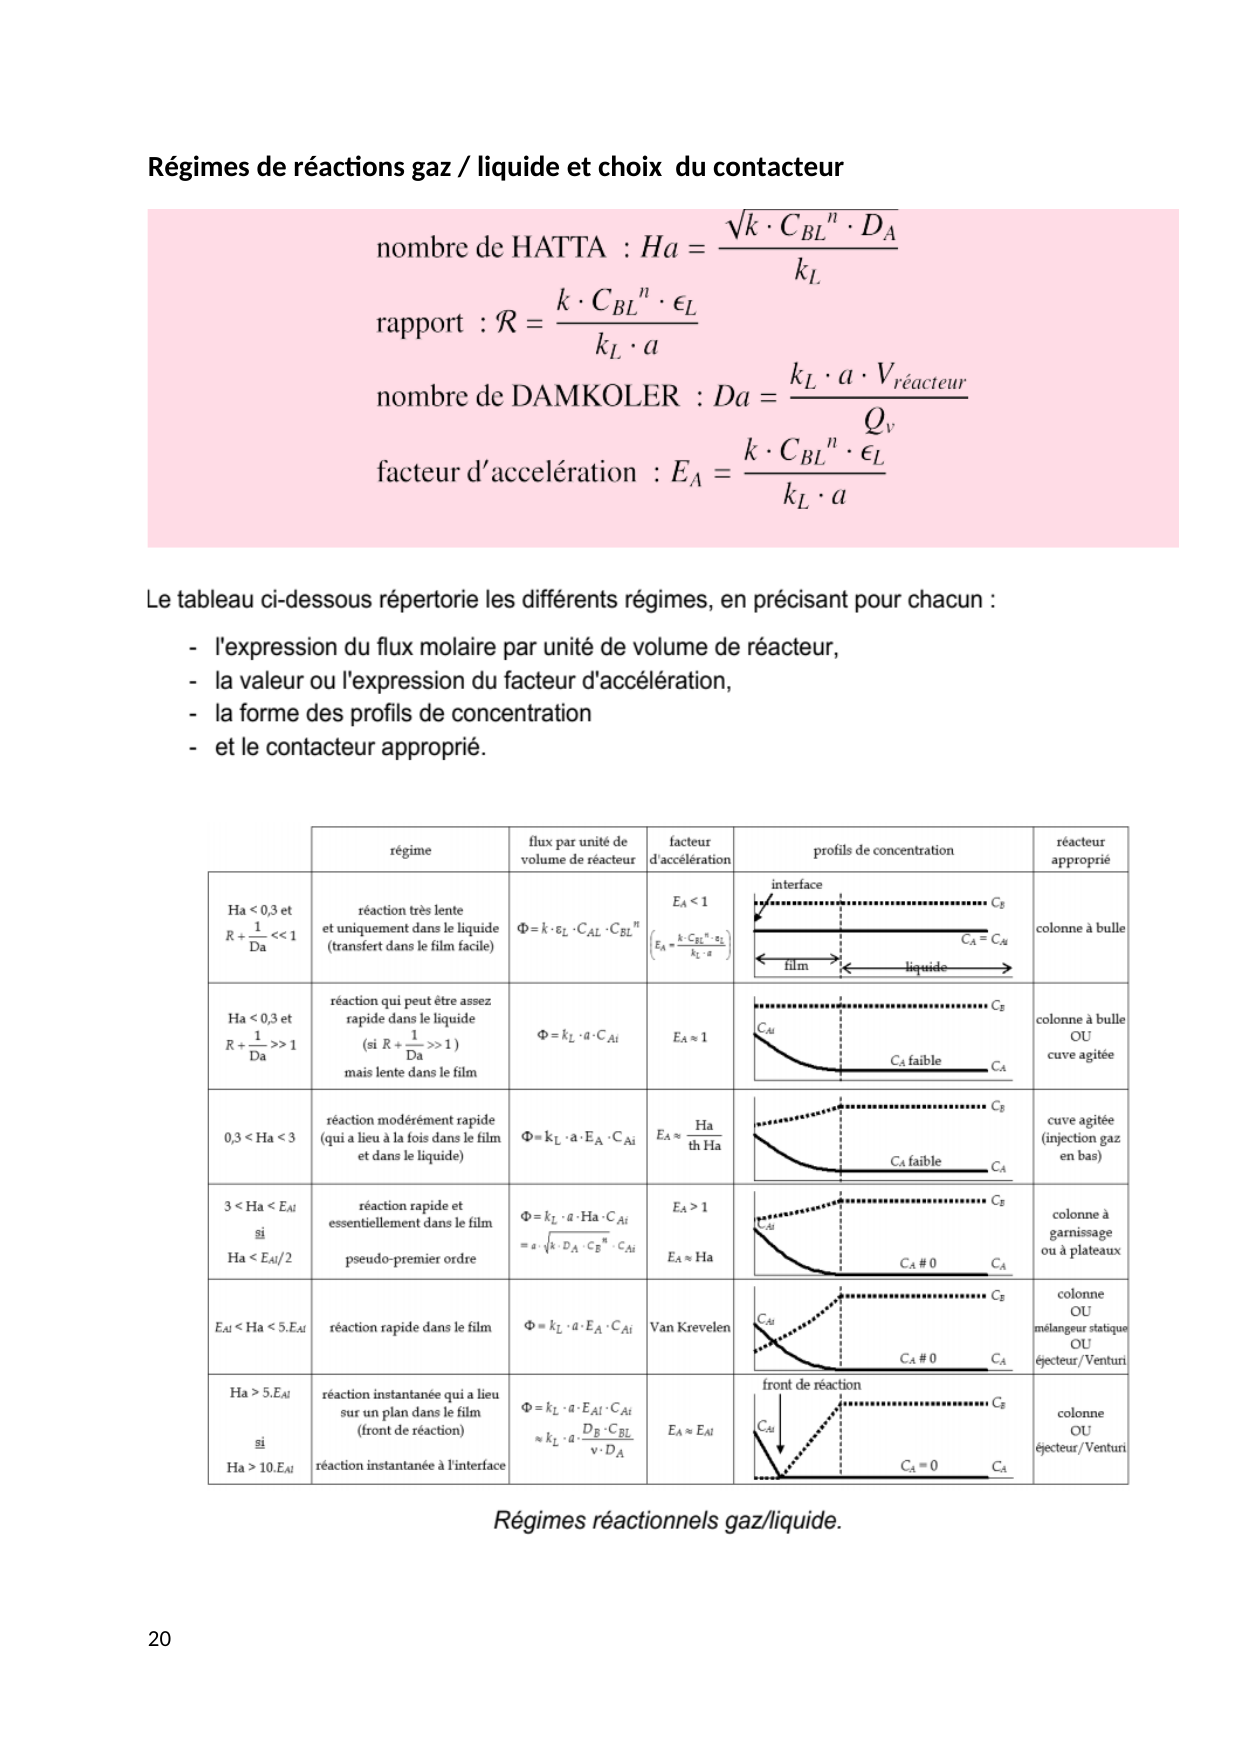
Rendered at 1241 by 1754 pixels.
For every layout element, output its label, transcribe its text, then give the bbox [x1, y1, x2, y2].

text Régimes de réactions gaz / liquide et choix du contacteur [148, 148, 1093, 183]
picture [147, 209, 1179, 1550]
